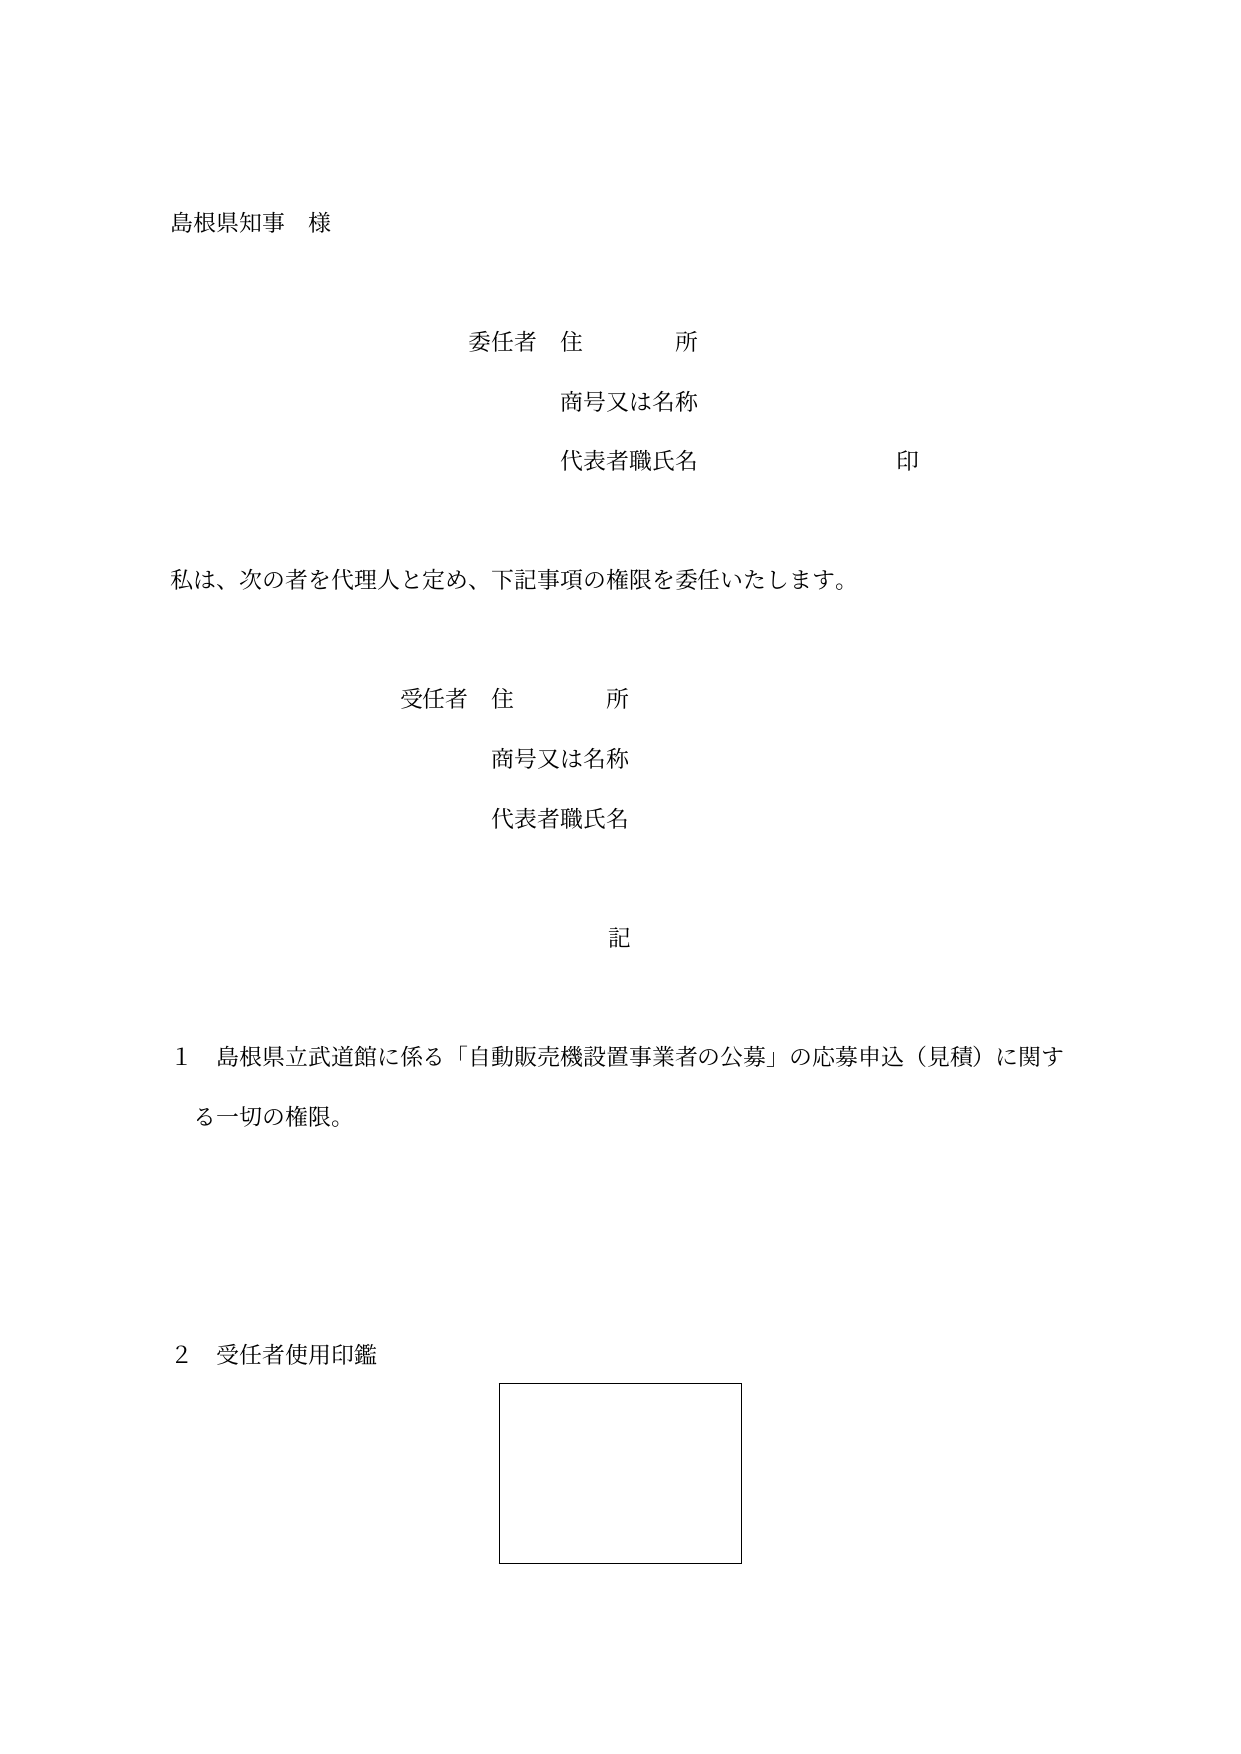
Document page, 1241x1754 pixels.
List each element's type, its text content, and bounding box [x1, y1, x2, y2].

text 記 [148, 907, 1092, 966]
text 受任者 住 所 [148, 668, 1092, 728]
text ２ 受任者使用印鑑 [148, 1324, 1092, 1383]
text 商号又は名称 [148, 728, 1092, 787]
text 代表者職氏名 印 [148, 430, 1092, 489]
text 代表者職氏名 [148, 787, 1092, 847]
table_header [500, 1384, 741, 1563]
text 私は、次の者を代理人と定め、下記事項の権限を委任いたします。 [148, 549, 1092, 609]
text 商号又は名称 [148, 370, 1092, 430]
text る一切の権限。 [148, 1085, 1092, 1145]
text 島根県知事 様 [148, 192, 1092, 251]
text 委任者 住 所 [148, 311, 1092, 370]
text １ 島根県立武道館に係る「自動販売機設置事業者の公募」の応募申込（見積）に関す [148, 1026, 1092, 1085]
